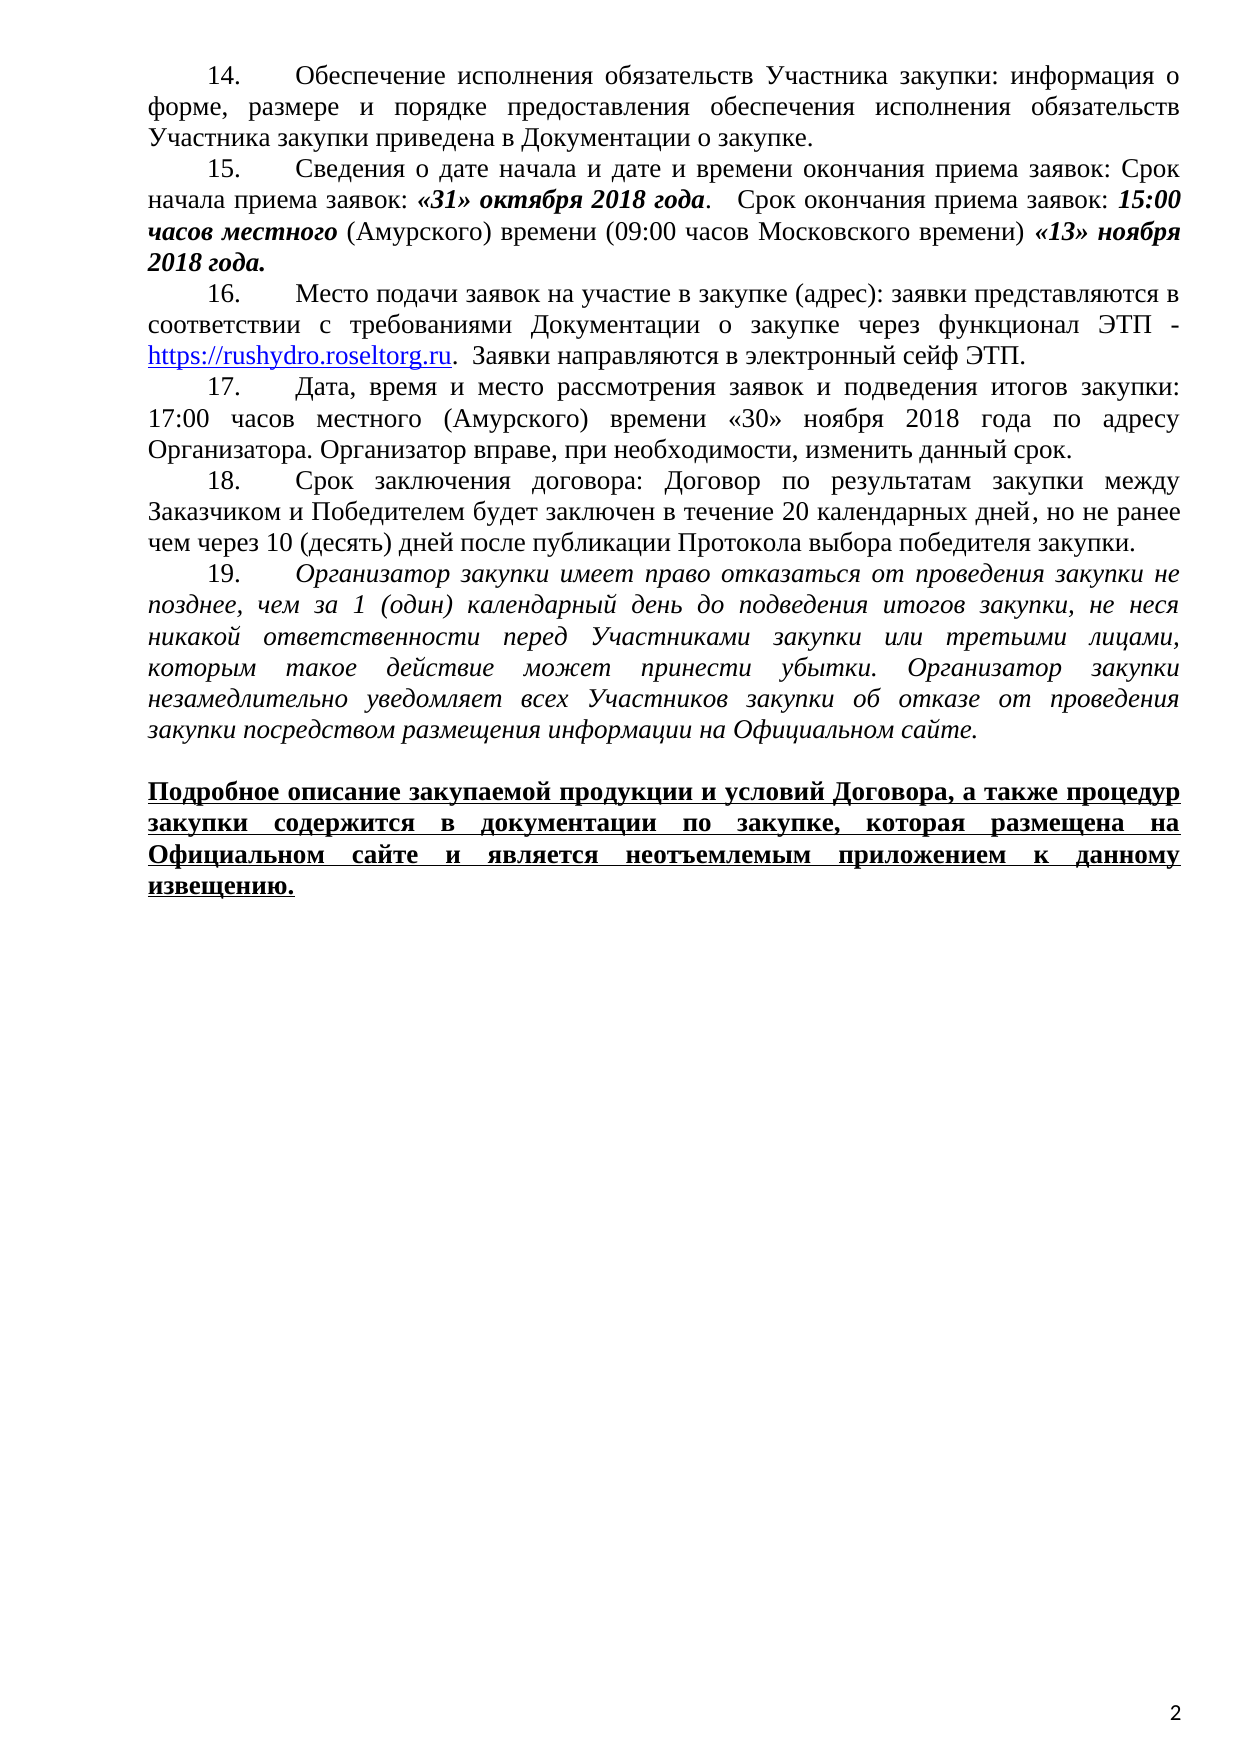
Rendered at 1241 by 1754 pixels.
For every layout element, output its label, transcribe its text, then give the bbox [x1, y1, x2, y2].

text Подробное описание закупаемой продукции и условий Договора, а также процедур закупки содержится в документации по закупке, которая размещена на Официальном сайте и является неотъемлемым приложением к данному извещению. [148, 835, 1181, 865]
text Подробное описание закупаемой продукции и условий Договора, а также процедур закупки содержится в документации по закупке, которая размещена на Официальном сайте и является неотъемлемым приложением к данному извещению. [148, 775, 1181, 803]
text Подробное описание закупаемой продукции и условий Договора, а также процедур закупки содержится в документации по закупке, которая размещена на Официальном сайте и является неотъемлемым приложением к данному извещению. [148, 866, 1181, 900]
list Организатор закупки имеет право отказаться от проведения закупки не позднее, чем за 1 (один) календарный день до подведения итогов закупки, не неся никакой ответственности перед Участниками закупки или третьими лицами, которым такое действие может принести убытки. Организатор закупки незамедлительно уведомляет всех Участников закупки об отказе от проведения закупки посредством размещения информации на Официальном сайте. [148, 557, 1181, 744]
list Обеспечение исполнения обязательств Участника закупки: информация о форме, размере и порядке предоставления обеспечения исполнения обязательств Участника закупки приведена в Документации о закупке. [148, 59, 1181, 152]
list Сведения о дате начала и дате и времени окончания приема заявок: Срок начала приема заявок: «31» октября 2018 года. Срок окончания приема заявок: 15:00 часов местного (Амурского) времени (09:00 часов Московского времени) «13» ноября 2018 года. [148, 152, 1181, 277]
list Место подачи заявок на участие в закупке (адрес): заявки представляются в соответствии с требованиями Документации о закупке через функционал ЭТП - https://rushydro.roseltorg.ru. Заявки направляются в электронный сейф ЭТП. [148, 277, 1181, 371]
list Срок заключения договора: Договор по результатам закупки между Заказчиком и Победителем будет заключен в течение 20 календарных дней, но не ранее чем через 10 (десять) дней после публикации Протокола выбора победителя закупки. [148, 464, 1181, 557]
text Подробное описание закупаемой продукции и условий Договора, а также процедур закупки содержится в документации по закупке, которая размещена на Официальном сайте и является неотъемлемым приложением к данному извещению. [148, 804, 1181, 834]
list Дата, время и место рассмотрения заявок и подведения итогов закупки: 17:00 часов местного (Амурского) времени «30» ноября 2018 года по адресу Организатора. Организатор вправе, при необходимости, изменить данный срок. [148, 371, 1181, 464]
